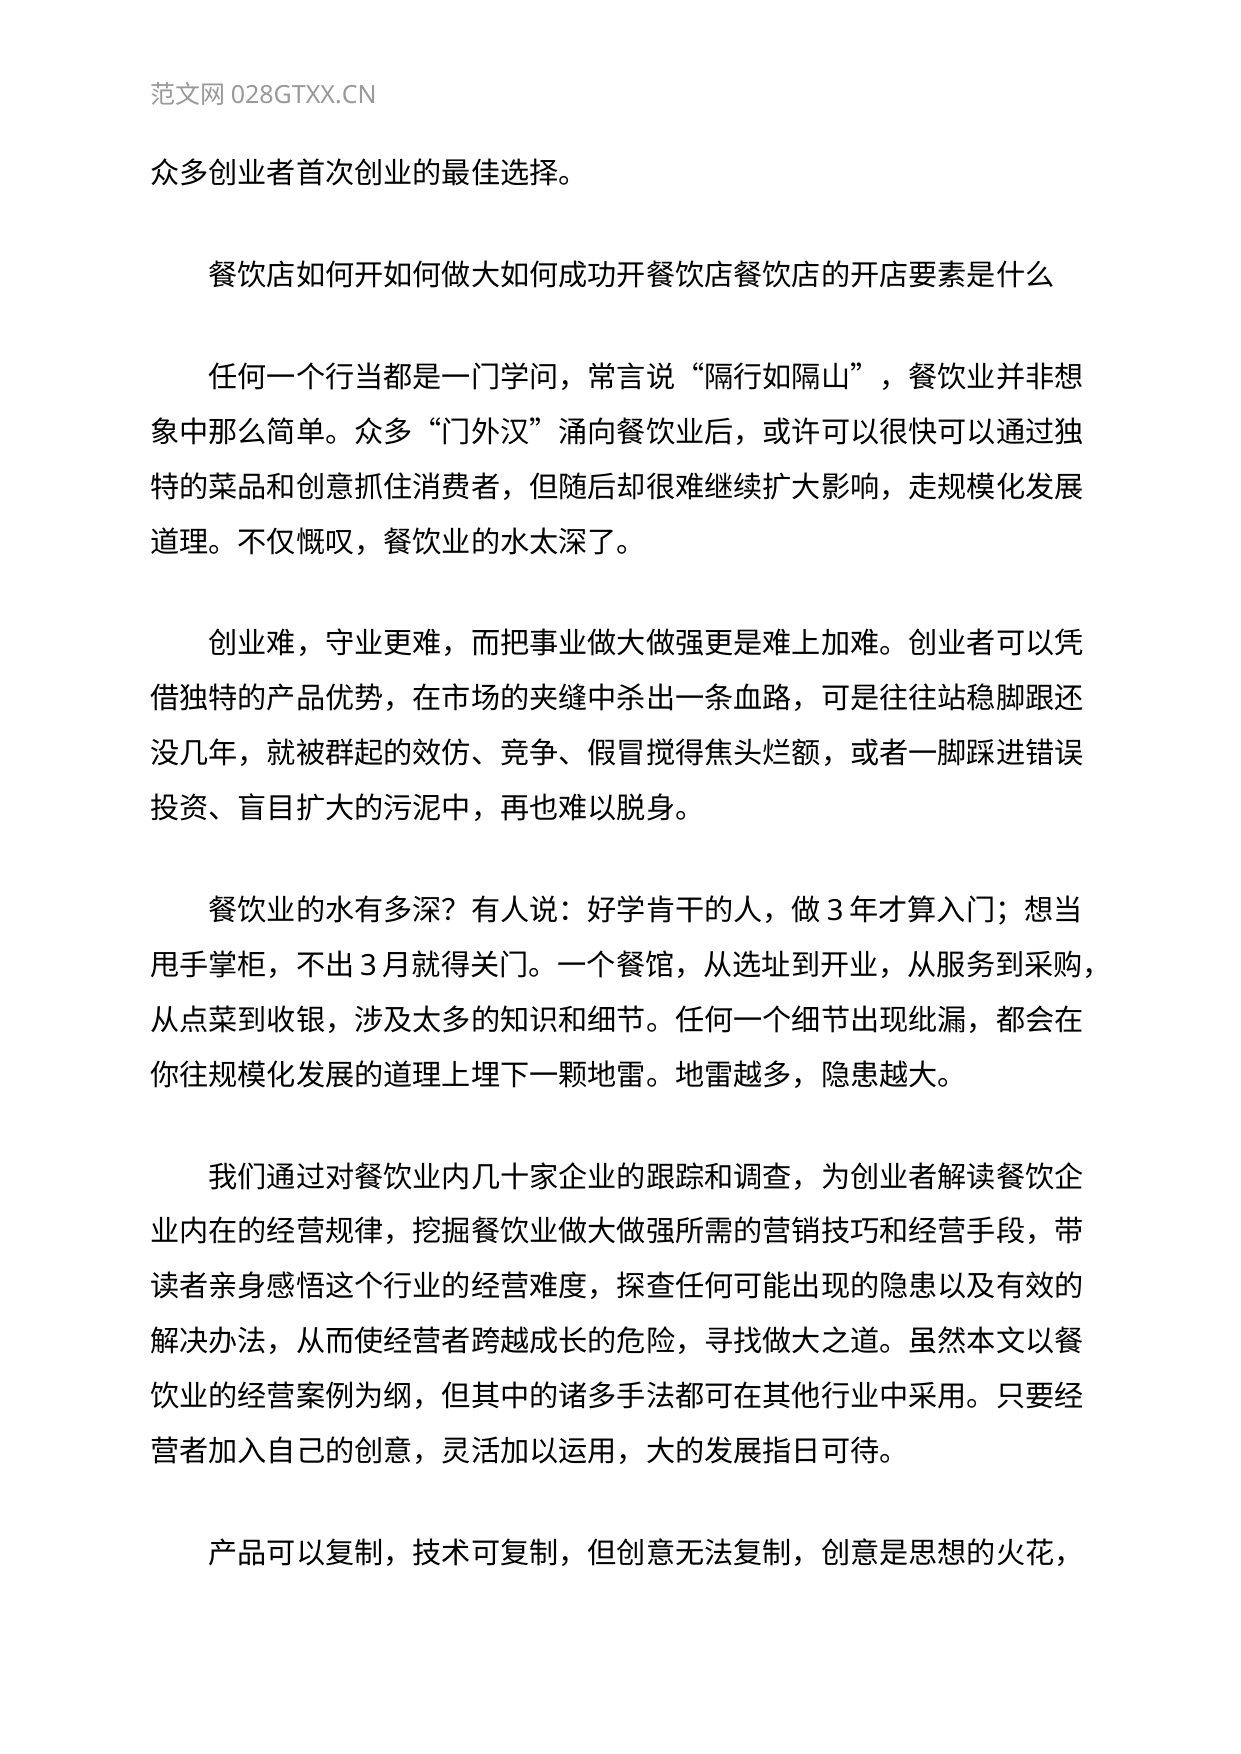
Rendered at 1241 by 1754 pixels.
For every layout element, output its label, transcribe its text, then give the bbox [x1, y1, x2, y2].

text 任何一个行当都是一门学问，常言说“隔行如隔山”，餐饮业并非想象中那么简单。众多“门外汉”涌向餐饮业后，或许可以很快可以通过独特的菜品和创意抓住消费者，但随后却很难继续扩大影响，走规模化发展道理。不仅慨叹，餐饮业的水太深了。 [150, 353, 1090, 561]
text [150, 150, 1090, 192]
text 我们通过对餐饮业内几十家企业的跟踪和调查，为创业者解读餐饮企业内在的经营规律，挖掘餐饮业做大做强所需的营销技巧和经营手段，带读者亲身感悟这个行业的经营难度，探查任何可能出现的隐患以及有效的解决办法，从而使经营者跨越成长的危险，寻找做大之道。虽然本文以餐饮业的经营案例为纲，但其中的诸多手法都可在其他行业中采用。只要经营者加入自己的创意，灵活加以运用，大的发展指日可待。 [150, 1153, 1090, 1470]
text 餐饮业的水有多深？有人说：好学肯干的人，做3年才算入门；想当甩手掌柜，不出3月就得关门。一个餐馆，从选址到开业，从服务到采购，从点菜到收银，涉及太多的知识和细节。任何一个细节出现纰漏，都会在你往规模化发展的道理上埋下一颗地雷。地雷越多，隐患越大。 [150, 886, 1090, 1094]
text 创业难，守业更难，而把事业做大做强更是难上加难。创业者可以凭借独特的产品优势，在市场的夹缝中杀出一条血路，可是往往站稳脚跟还没几年，就被群起的效仿、竞争、假冒搅得焦头烂额，或者一脚踩进错误投资、盲目扩大的污泥中，再也难以脱身。 [150, 620, 1090, 827]
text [150, 1529, 1090, 1572]
text 餐饮店如何开如何做大如何成功开餐饮店餐饮店的开店要素是什么 [150, 252, 1090, 294]
